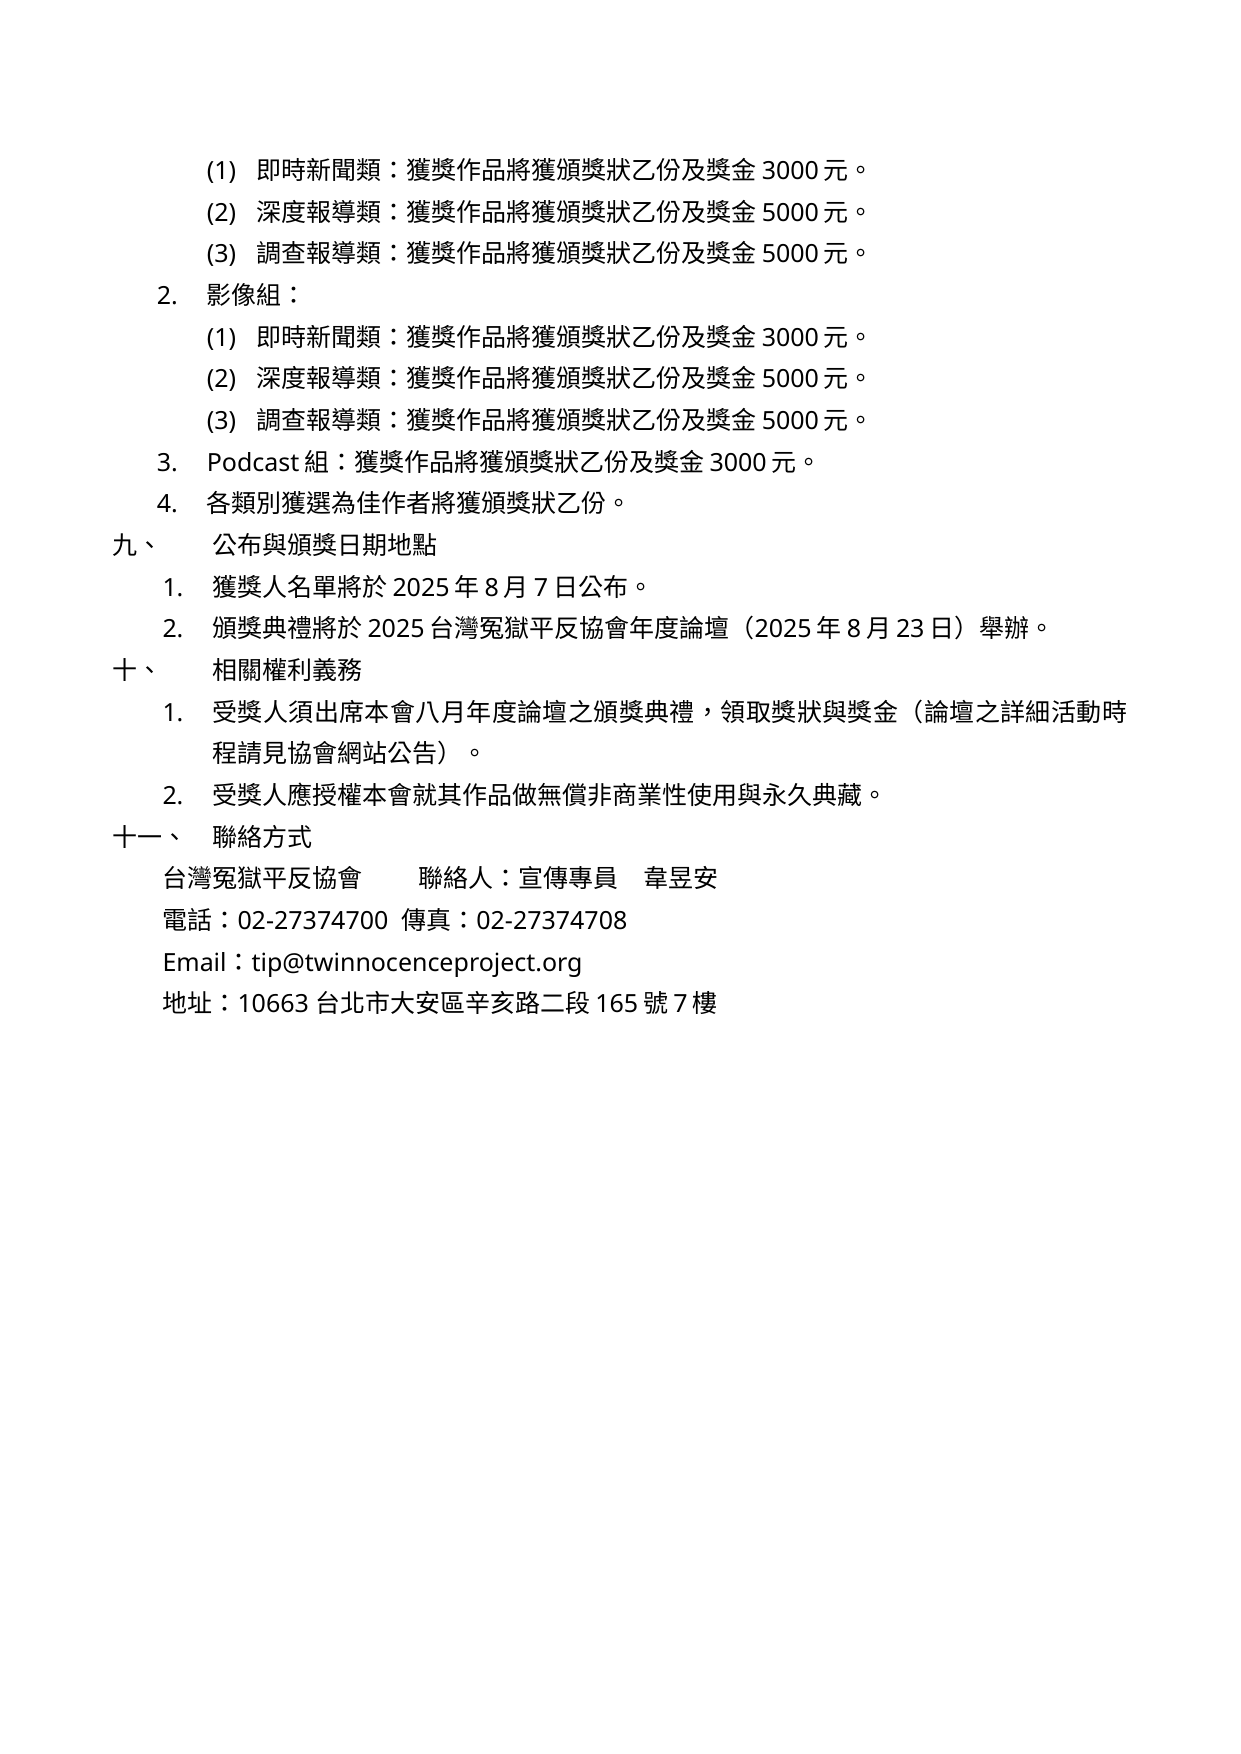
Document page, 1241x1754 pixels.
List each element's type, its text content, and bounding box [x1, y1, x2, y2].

text 台灣冤獄平反協會 聯絡人：宣傳專員 韋昱安 [112, 856, 1128, 898]
list 受獎人須出席本會八月年度論壇之頒獎典禮，領取獎狀與獎金（論壇之詳細活動時程請見協會網站公告）。 [162, 689, 1128, 773]
list 深度報導類：獲獎作品將獲頒獎狀乙份及獎金5000元。 [207, 189, 1128, 231]
list 調查報導類：獲獎作品將獲頒獎狀乙份及獎金5000元。 [207, 398, 1128, 439]
list 受獎人應授權本會就其作品做無償非商業性使用與永久典藏。 [162, 773, 1128, 814]
list Podcast組：獲獎作品將獲頒獎狀乙份及獎金3000元。 [157, 439, 1128, 481]
list 深度報導類：獲獎作品將獲頒獎狀乙份及獎金5000元。 [207, 356, 1128, 398]
list 公布與頒獎日期地點 [112, 523, 1128, 564]
list 即時新聞類：獲獎作品將獲頒獎狀乙份及獎金3000元。 [207, 148, 1128, 189]
list 2. 頒獎典禮將於2025台灣冤獄平反協會年度論壇（2025年8月23日）舉辦。 [162, 606, 1128, 648]
text Email：tip@twinnocenceproject.org [112, 939, 1128, 981]
list 聯絡方式 [112, 814, 1128, 856]
list 調查報導類：獲獎作品將獲頒獎狀乙份及獎金5000元。 [207, 231, 1128, 273]
text 地址：10663 台北市大安區辛亥路二段165號7樓 [112, 981, 1128, 1023]
list 1. 獲獎人名單將於2025年8月7日公布。 [162, 564, 1128, 606]
list 即時新聞類：獲獎作品將獲頒獎狀乙份及獎金3000元。 [207, 314, 1128, 356]
list 相關權利義務 [112, 648, 1128, 689]
list 各類別獲選為佳作者將獲頒獎狀乙份。 [157, 481, 1128, 523]
list 影像組： [157, 273, 1128, 314]
text 電話：02-27374700 傳真：02-27374708 [112, 898, 1128, 939]
